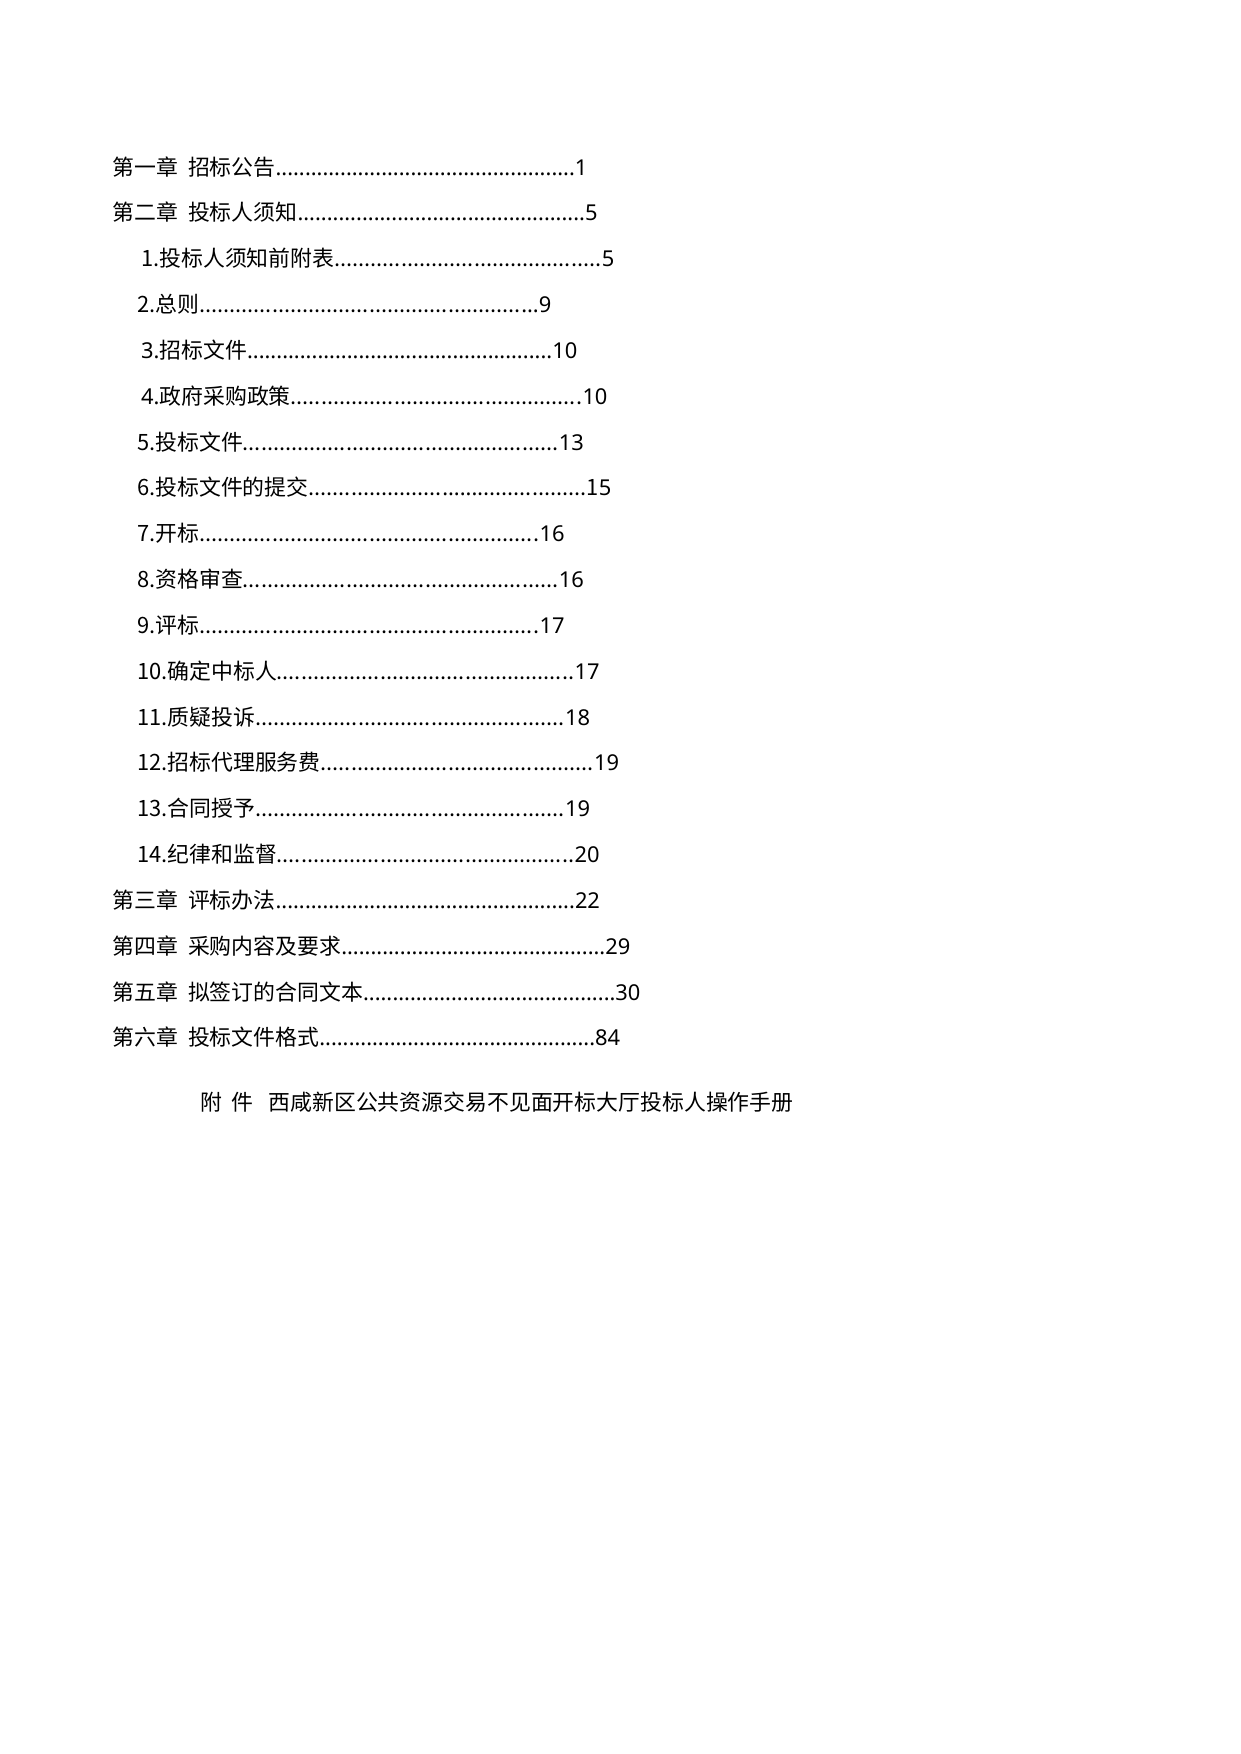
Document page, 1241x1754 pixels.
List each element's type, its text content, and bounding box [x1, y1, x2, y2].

subtitle 附 件 西咸新区公共资源交易不见面开标大厅投标人操作手册 [112, 1085, 1128, 1116]
text 第五章 拟签订的合同文本...........................................30 [112, 963, 1128, 1009]
text 6.投标文件的提交..............................................15 [112, 459, 1128, 505]
text 7.开标........................................................16 [112, 505, 1128, 551]
text 第六章 投标文件格式...............................................84 [112, 1009, 1128, 1055]
text 3.招标文件....................................................10 [112, 322, 1128, 367]
text 第二章 投标人须知.................................................5 [112, 184, 1128, 230]
text 第一章 招标公告...................................................1 [112, 138, 1128, 184]
text 8.资格审查....................................................16 [112, 551, 1128, 597]
text 4.政府采购政策................................................10 [112, 367, 1128, 413]
text 13.合同授予...................................................19 [112, 780, 1128, 826]
text 1.投标人须知前附表............................................5 [112, 230, 1128, 276]
text 11.质疑投诉...................................................18 [112, 688, 1128, 734]
text 9.评标........................................................17 [112, 597, 1128, 642]
text 2.总则........................................................9 [112, 276, 1128, 322]
text 14.纪律和监督.................................................20 [112, 826, 1128, 872]
text 12.招标代理服务费.............................................19 [112, 734, 1128, 780]
text 第四章 采购内容及要求.............................................29 [112, 917, 1128, 963]
text 5.投标文件....................................................13 [112, 413, 1128, 459]
text 10.确定中标人.................................................17 [112, 642, 1128, 688]
text 第三章 评标办法...................................................22 [112, 872, 1128, 917]
